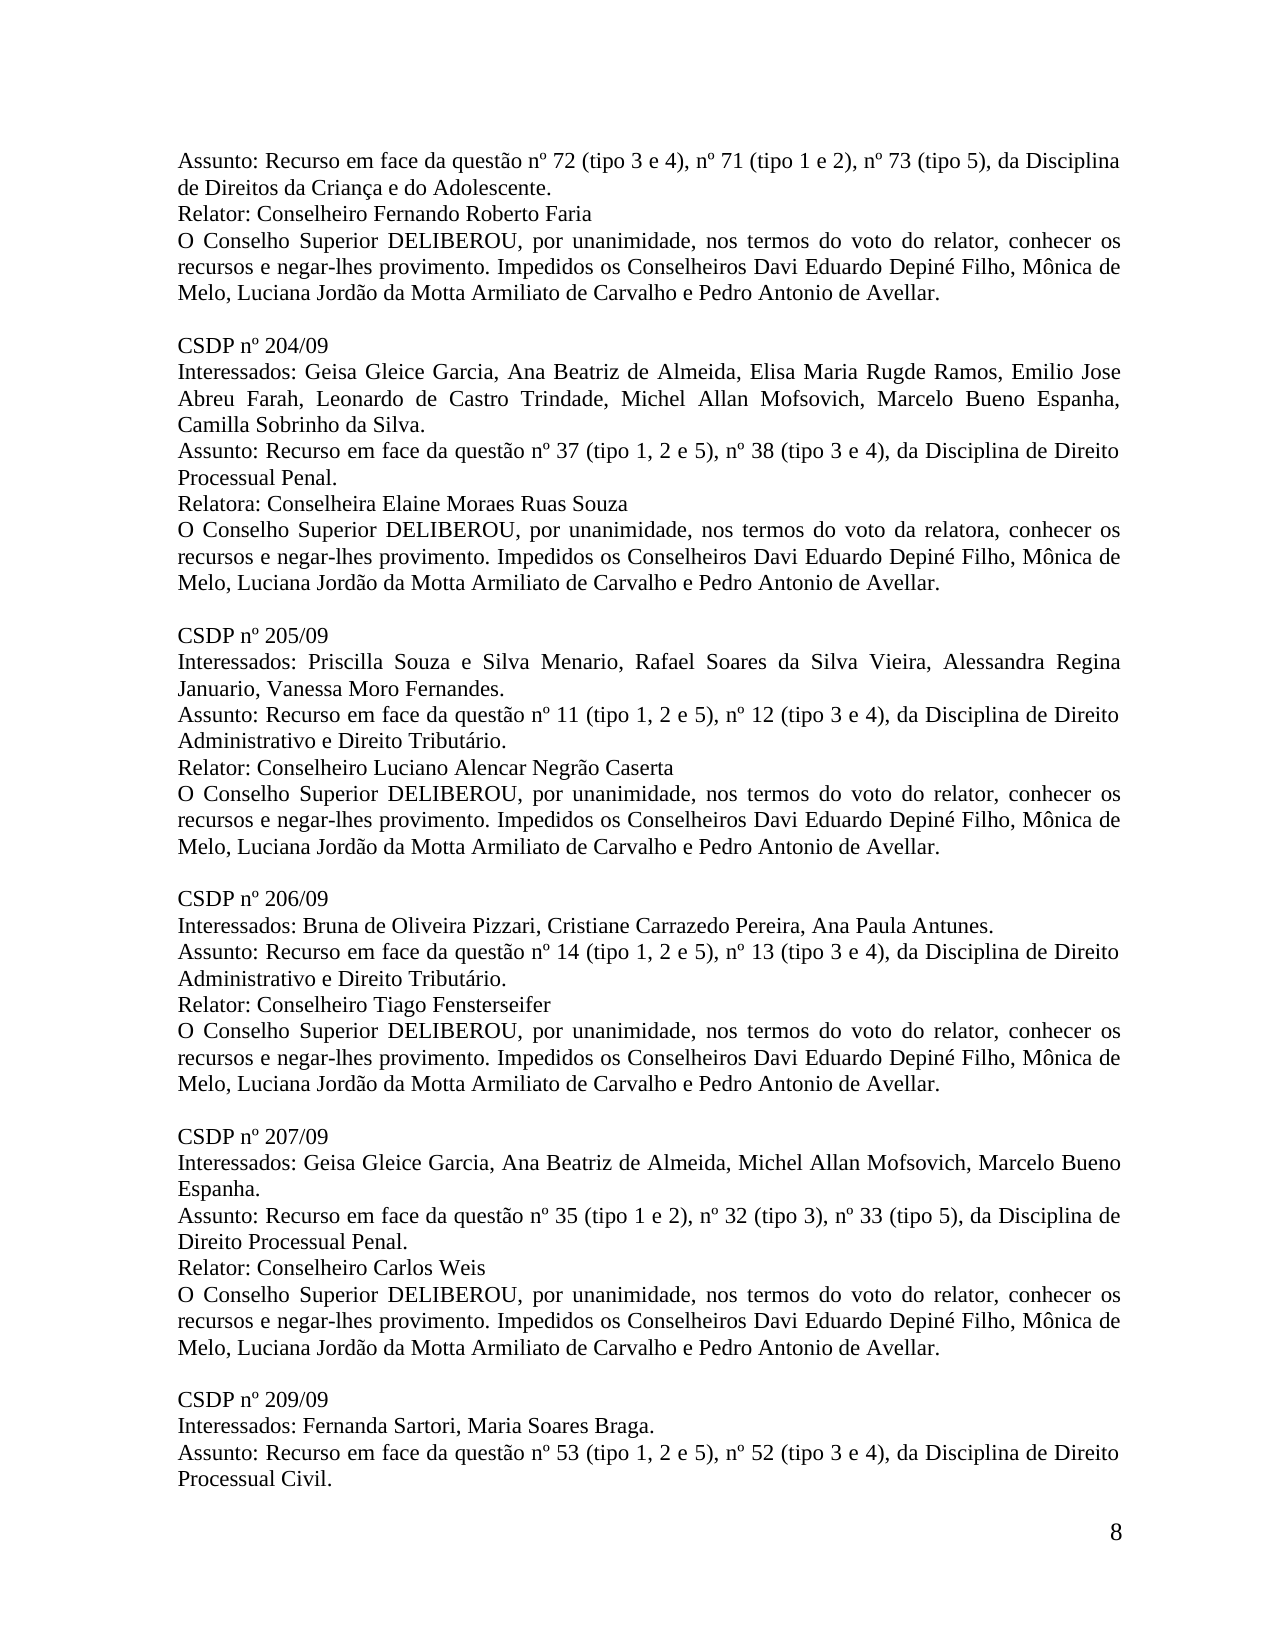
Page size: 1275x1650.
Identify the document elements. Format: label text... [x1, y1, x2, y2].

text Assunto: Recurso em face da questão nº 11 (tipo 1, 2 e 5), nº 12 (tipo 3 e 4), da Disciplina de Direito Administrativo e Direito Tributário. [177, 701, 1122, 754]
text Relator: Conselheiro Carlos Weis [177, 1254, 1122, 1281]
text Assunto: Recurso em face da questão nº 37 (tipo 1, 2 e 5), nº 38 (tipo 3 e 4), da Disciplina de Direito Processual Penal. [177, 437, 1122, 490]
text O Conselho Superior DELIBEROU, por unanimidade, nos termos do voto da relatora, conhecer os recursos e negar-lhes provimento. Impedidos os Conselheiros Davi Eduardo Depiné Filho, Mônica de Melo, Luciana Jordão da Motta Armiliato de Carvalho e Pedro Antonio de Avellar. [177, 517, 1122, 596]
text CSDP nº 209/09 [177, 1386, 1122, 1413]
text CSDP nº 204/09 [177, 332, 1122, 358]
text Assunto: Recurso em face da questão nº 14 (tipo 1, 2 e 5), nº 13 (tipo 3 e 4), da Disciplina de Direito Administrativo e Direito Tributário. [177, 938, 1122, 991]
text Interessados: Fernanda Sartori, Maria Soares Braga. [177, 1413, 1122, 1439]
text Relator: Conselheiro Luciano Alencar Negrão Caserta [177, 754, 1122, 780]
text Relator: Conselheiro Tiago Fensterseifer [177, 991, 1122, 1017]
text CSDP nº 207/09 [177, 1123, 1122, 1149]
text CSDP nº 205/09 [177, 622, 1122, 648]
text Interessados: Priscilla Souza e Silva Menario, Rafael Soares da Silva Vieira, Alessandra Regina Januario, Vanessa Moro Fernandes. [177, 648, 1122, 701]
text Relatora: Conselheira Elaine Moraes Ruas Souza [177, 490, 1122, 517]
text Interessados: Bruna de Oliveira Pizzari, Cristiane Carrazedo Pereira, Ana Paula Antunes. [177, 912, 1122, 938]
text CSDP nº 206/09 [177, 886, 1122, 912]
text Assunto: Recurso em face da questão nº 72 (tipo 3 e 4), nº 71 (tipo 1 e 2), nº 73 (tipo 5), da Disciplina de Direitos da Criança e do Adolescente. [177, 148, 1122, 200]
text Interessados: Geisa Gleice Garcia, Ana Beatriz de Almeida, Elisa Maria Rugde Ramos, Emilio Jose Abreu Farah, Leonardo de Castro Trindade, Michel Allan Mofsovich, Marcelo Bueno Espanha, Camilla Sobrinho da Silva. [177, 358, 1122, 437]
text Relator: Conselheiro Fernando Roberto Faria [177, 200, 1122, 227]
text Interessados: Geisa Gleice Garcia, Ana Beatriz de Almeida, Michel Allan Mofsovich, Marcelo Bueno Espanha. [177, 1149, 1122, 1202]
text Assunto: Recurso em face da questão nº 53 (tipo 1, 2 e 5), nº 52 (tipo 3 e 4), da Disciplina de Direito Processual Civil. [177, 1439, 1122, 1492]
text Assunto: Recurso em face da questão nº 35 (tipo 1 e 2), nº 32 (tipo 3), nº 33 (tipo 5), da Disciplina de Direito Processual Penal. [177, 1202, 1122, 1254]
